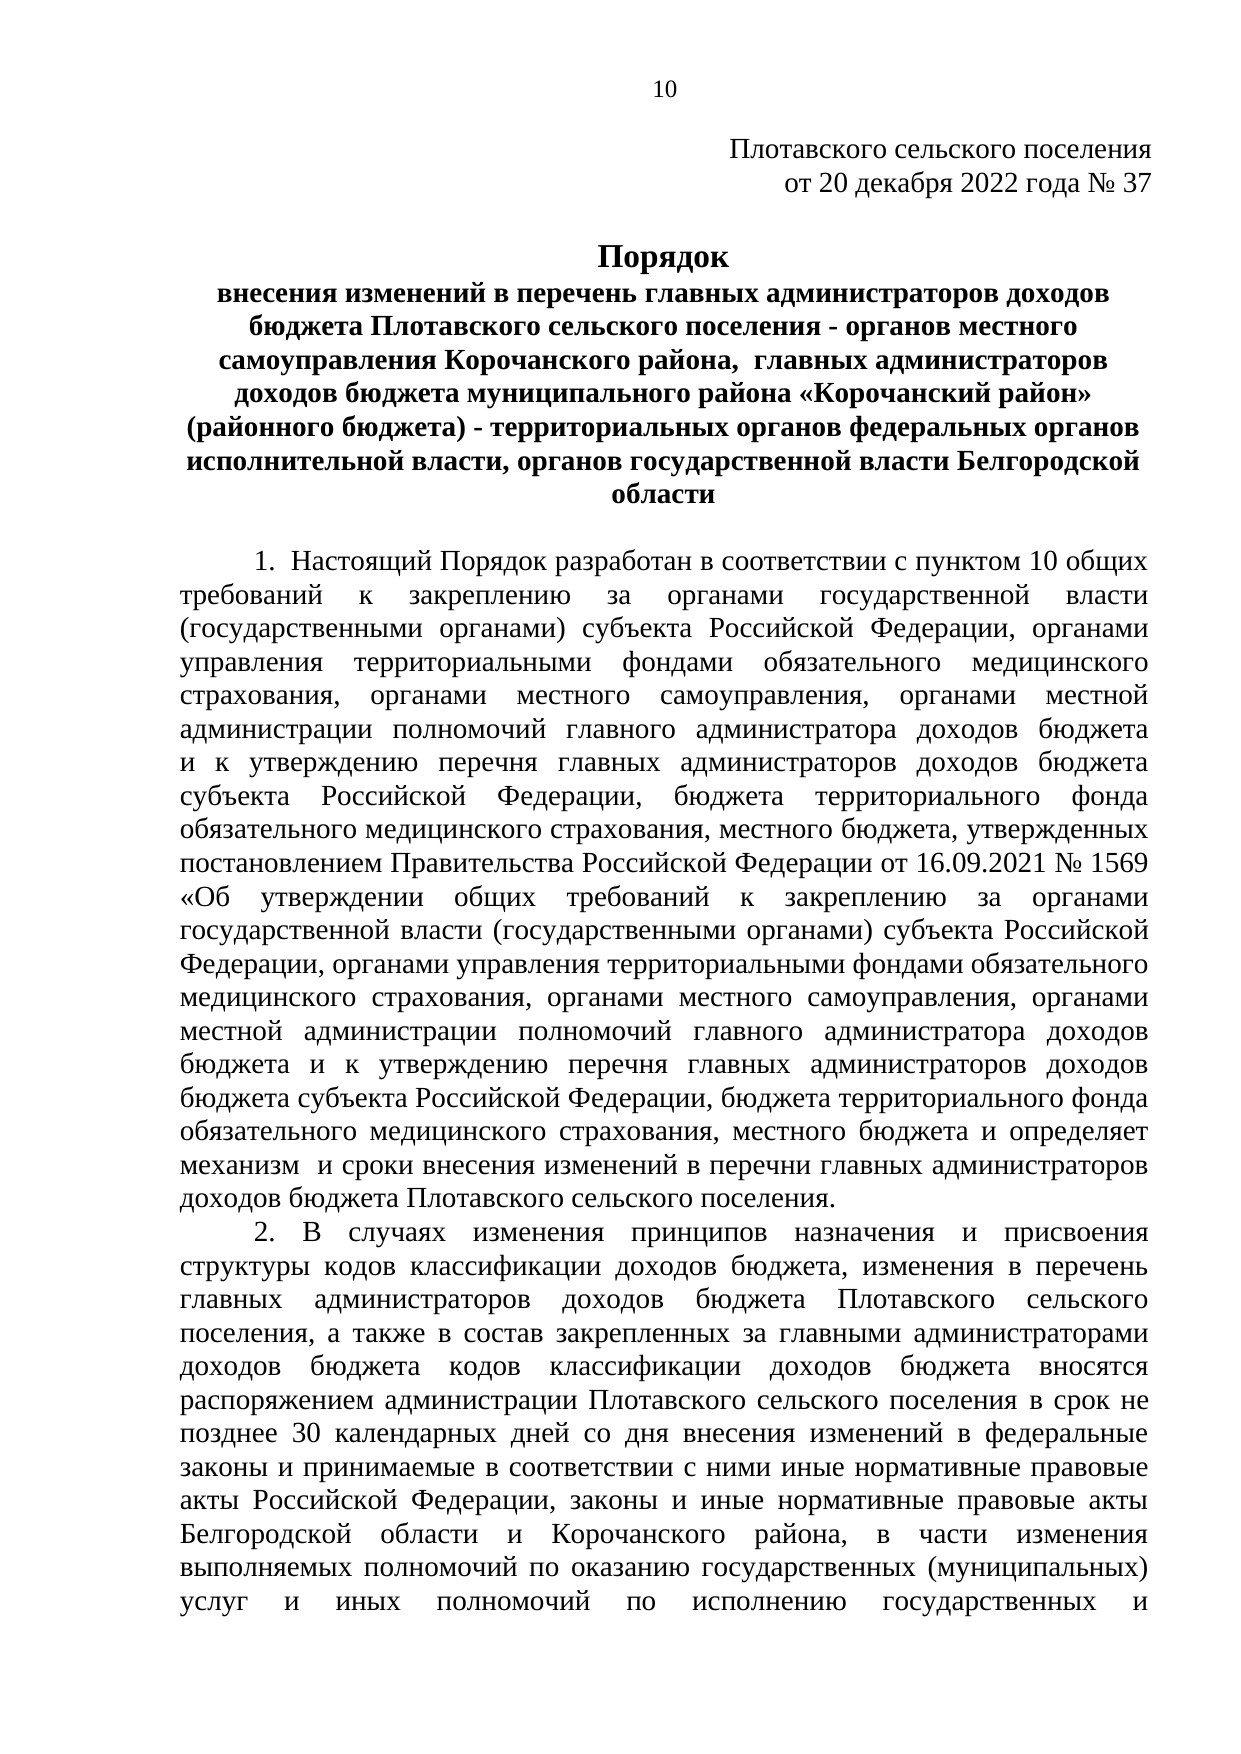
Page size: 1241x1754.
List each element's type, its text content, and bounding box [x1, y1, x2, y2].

text от 20 декабря 2022 года № 37 [177, 165, 1152, 198]
text внесения изменений в перечень главных администраторов доходов бюджета Плотавского сельского поселения - органов местного самоуправления Корочанского района, главных администраторов доходов бюджета муниципального района «Корочанский район» (районного бюджета) - территориальных органов федеральных органов исполнительной власти, органов государственной власти Белгородской области [177, 275, 1149, 510]
text Порядок [177, 237, 1149, 275]
text Плотавского сельского поселения [177, 131, 1152, 165]
text 1. Настоящий Порядок разработан в соответствии с пунктом 10 общих требований к закреплению за органами государственной власти (государственными органами) субъекта Российской Федерации, органами управления территориальными фондами обязательного медицинского страхования, органами местного самоуправления, органами местной администрации полномочий главного администратора доходов бюджета и к утверждению перечня главных администраторов доходов бюджета субъекта Российской Федерации, бюджета территориального фонда обязательного медицинского страхования, местного бюджета, утвержденных постановлением Правительства Российской Федерации от 16.09.2021 № 1569 «Об утверждении общих требований к закреплению за органами государственной власти (государственными органами) субъекта Российской Федерации, органами управления территориальными фондами обязательного медицинского страхования, органами местного самоуправления, органами местной администрации полномочий главного администратора доходов бюджета и к утверждению перечня главных администраторов доходов бюджета субъекта Российской Федерации, бюджета территориального фонда обязательного медицинского страхования, местного бюджета и определяет механизм и сроки внесения изменений в перечни главных администраторов доходов бюджета Плотавского сельского поселения. [179, 543, 1149, 1214]
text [179, 1214, 1149, 1617]
